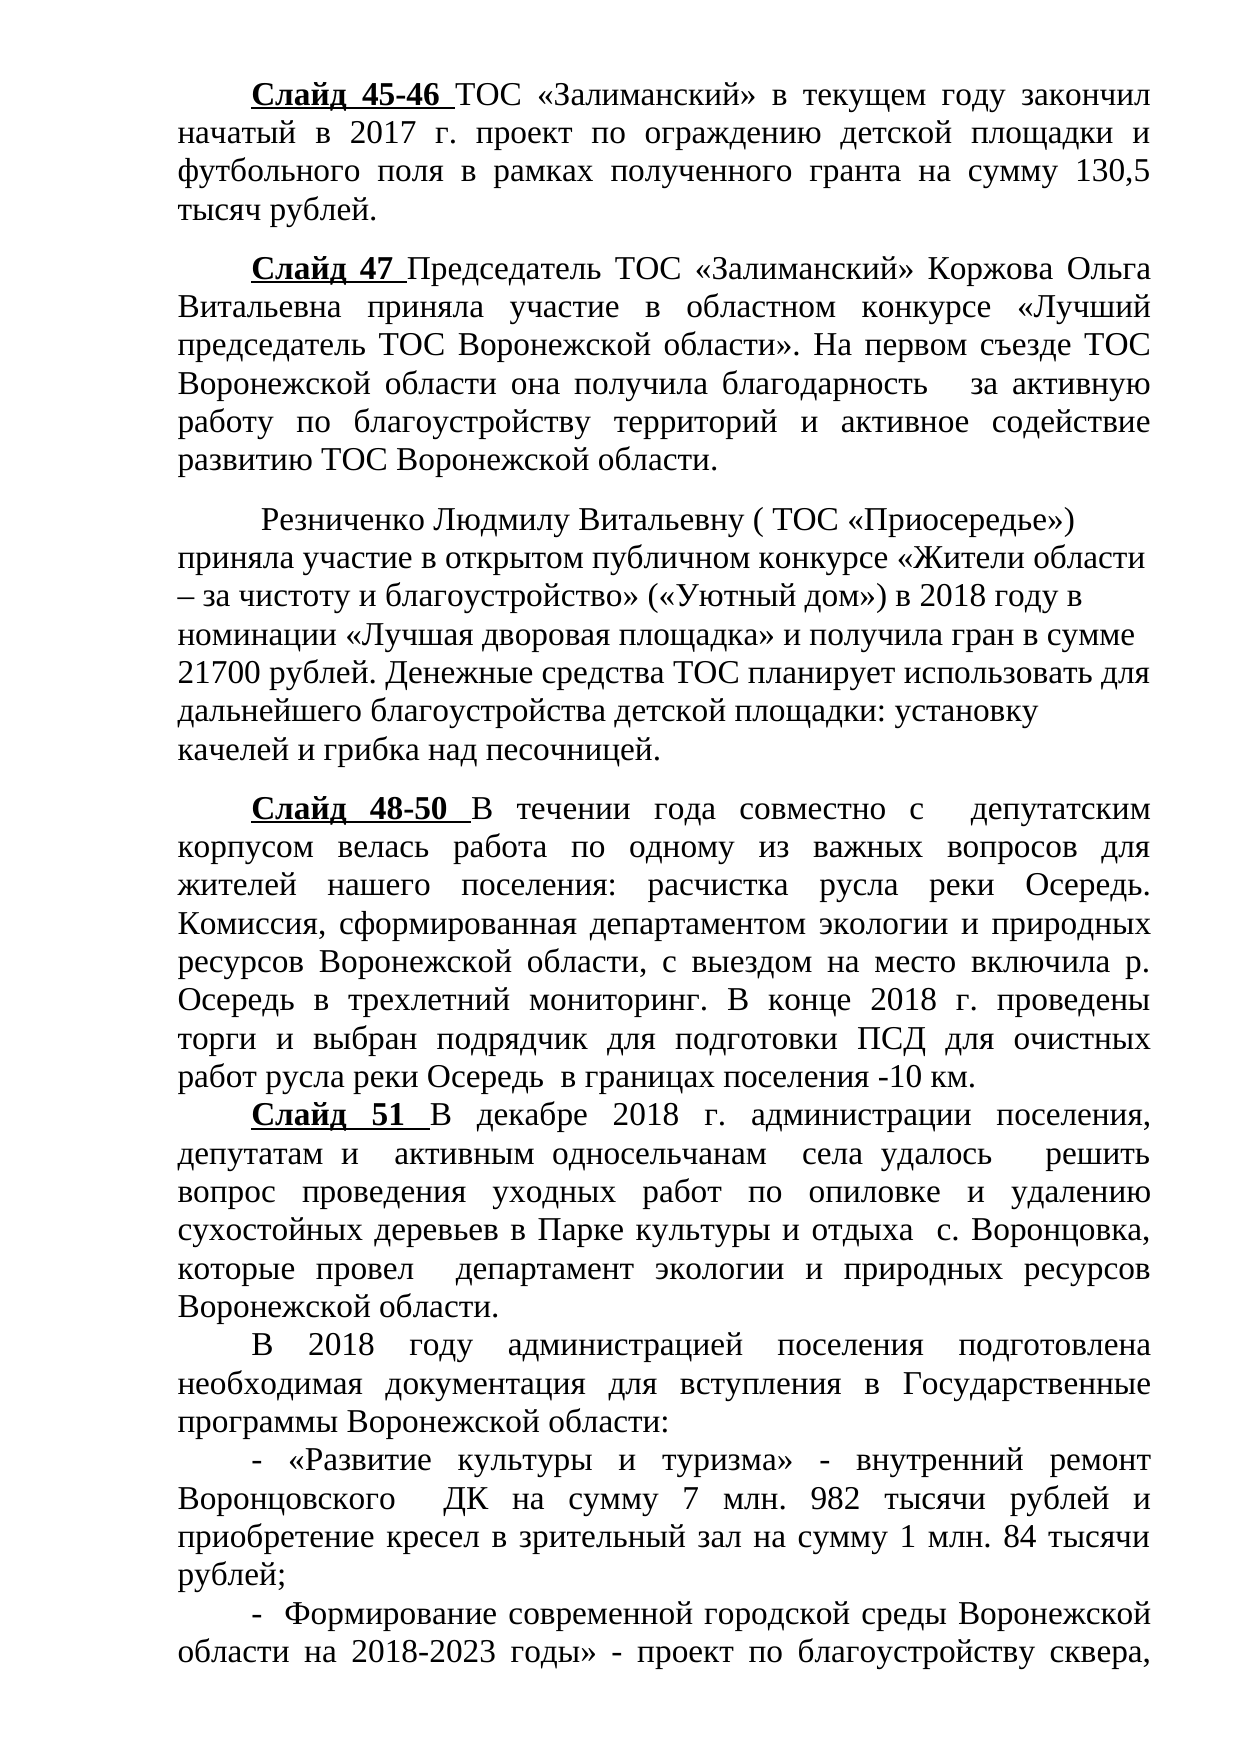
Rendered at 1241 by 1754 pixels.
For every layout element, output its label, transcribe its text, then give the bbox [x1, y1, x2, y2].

text Резниченко Людмилу Витальевну ( ТОС «Приосередье») приняла участие в открытом публичном конкурсе «Жители области – за чистоту и благоустройство» («Уютный дом») в 2018 году в номинации «Лучшая дворовая площадка» и получила гран в сумме 21700 рублей. Денежные средства ТОС планирует использовать для дальнейшего благоустройства детской площадки: установку качелей и грибка над песочницей. [177, 499, 1152, 767]
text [177, 1593, 1152, 1670]
text Слайд 45-46 ТОС «Залиманский» в текущем году закончил начатый в 2017 г. проект по ограждению детской площадки и футбольного поля в рамках полученного гранта на сумму 130,5 тысяч рублей. [177, 74, 1152, 227]
text Слайд 51 В декабре 2018 г. администрации поселения, депутатам и активным односельчанам села удалось решить вопрос проведения уходных работ по опиловке и удалению сухостойных деревьев в Парке культуры и отдыха с. Воронцовка, которые провел департамент экологии и природных ресурсов Воронежской области. [177, 1095, 1152, 1325]
text Слайд 48-50 В течении года совместно с депутатским корпусом велась работа по одному из важных вопросов для жителей нашего поселения: расчистка русла реки Осередь. Комиссия, сформированная департаментом экологии и природных ресурсов Воронежской области, с выездом на место включила р. Осередь в трехлетний мониторинг. В конце 2018 г. проведены торги и выбран подрядчик для подготовки ПСД для очистных работ русла реки Осередь в границах поселения -10 км. [177, 788, 1152, 1095]
text Слайд 47 Председатель ТОС «Залиманский» Коржова Ольга Витальевна приняла участие в областном конкурсе «Лучший председатель ТОС Воронежской области». На первом съезде ТОС Воронежской области она получила благодарность за активную работу по благоустройству территорий и активное содействие развитию ТОС Воронежской области. [177, 248, 1152, 478]
text В 2018 году администрацией поселения подготовлена необходимая документация для вступления в Государственные программы Воронежской области: [177, 1325, 1152, 1440]
text - «Развитие культуры и туризма» - внутренний ремонт Воронцовского ДК на сумму 7 млн. 982 тысячи рублей и приобретение кресел в зрительный зал на сумму 1 млн. 84 тысячи рублей; [177, 1440, 1152, 1593]
